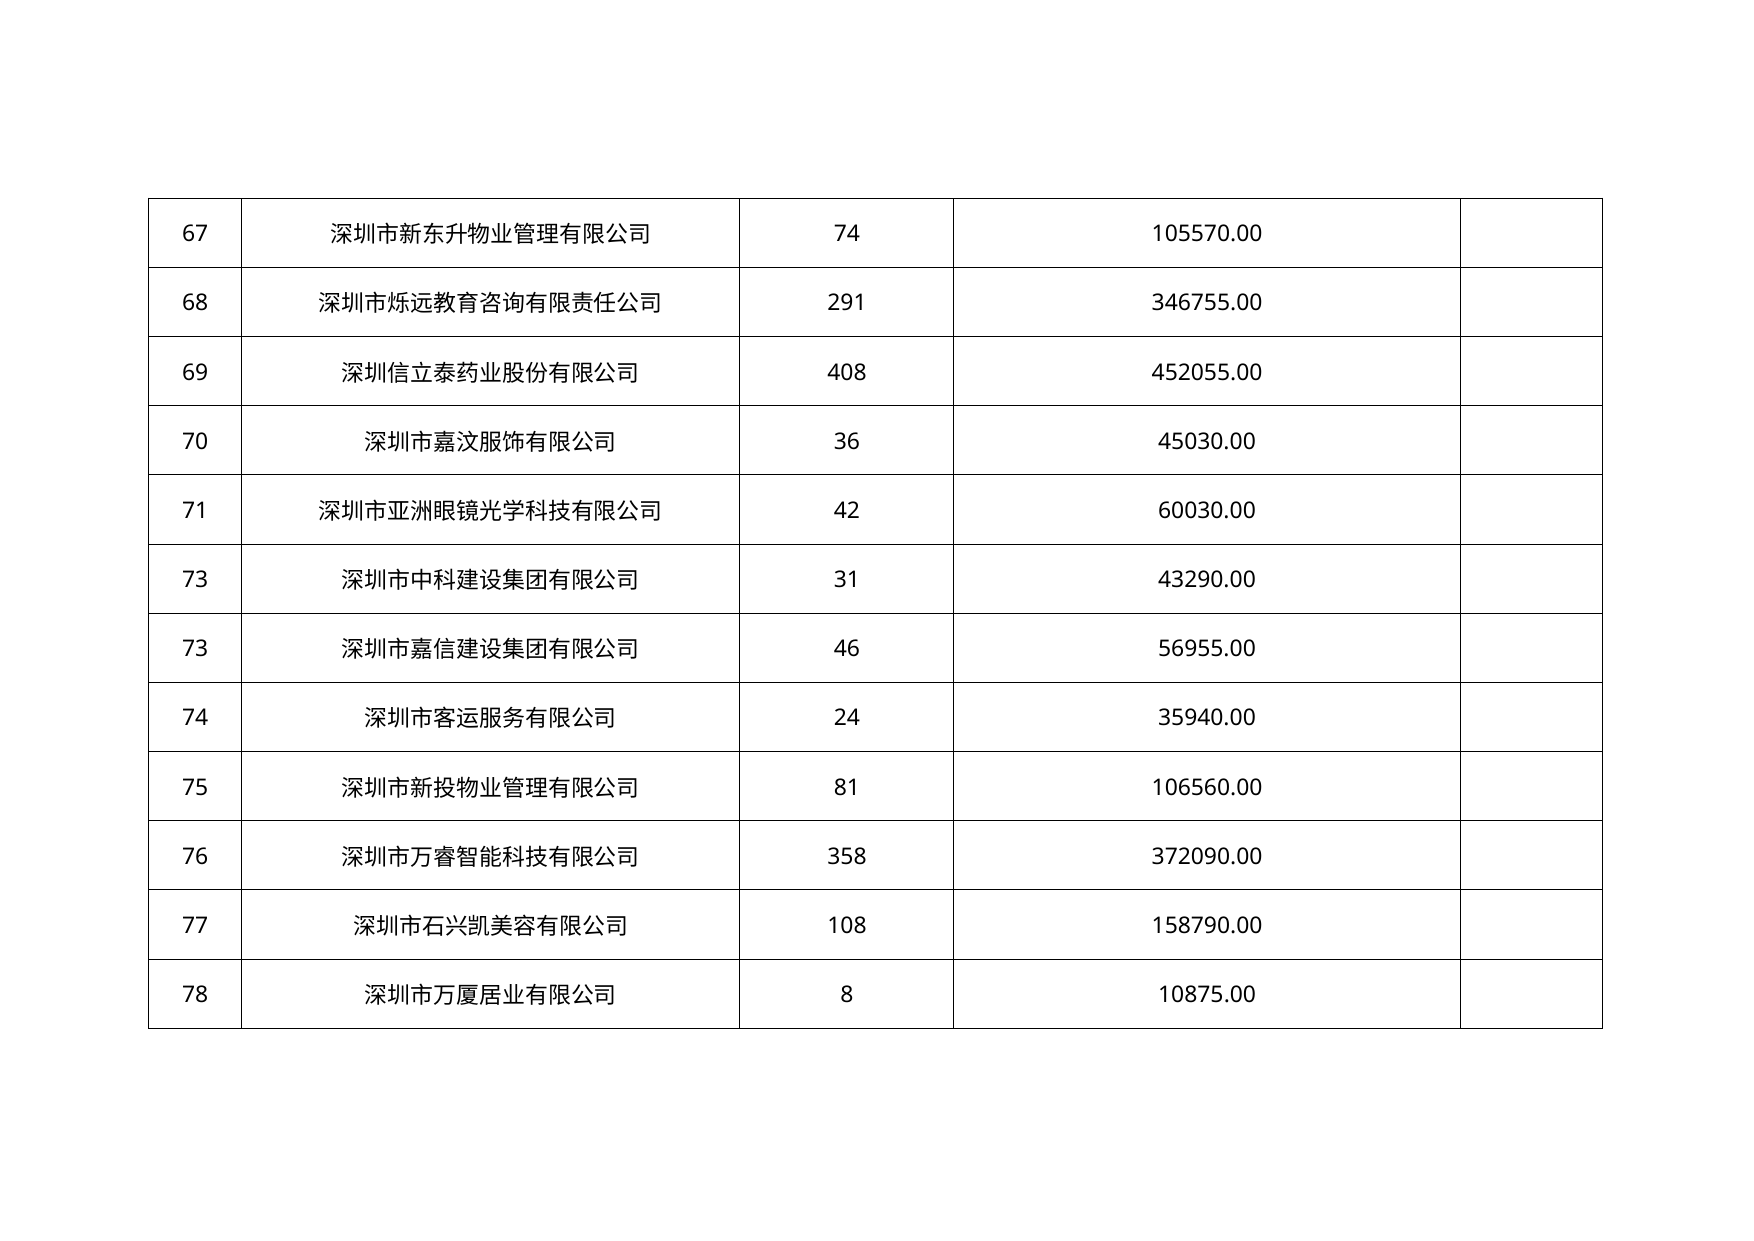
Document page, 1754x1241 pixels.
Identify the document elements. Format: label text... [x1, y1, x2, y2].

table_cell [1461, 960, 1602, 1028]
table_cell 74 [149, 683, 241, 751]
table_cell 75 [149, 752, 241, 820]
table_cell 70 [149, 406, 241, 474]
table_cell 深圳市亚洲眼镜光学科技有限公司 [242, 475, 739, 543]
table_cell [1461, 890, 1602, 958]
table_cell 35940.00 [954, 683, 1460, 751]
table_cell 深圳市新东升物业管理有限公司 [242, 199, 739, 267]
table_cell 291 [740, 268, 953, 336]
table_cell 10875.00 [954, 960, 1460, 1028]
table_cell 67 [149, 199, 241, 267]
table_cell 深圳市嘉汶服饰有限公司 [242, 406, 739, 474]
table_cell 105570.00 [954, 199, 1460, 267]
table_cell [1461, 614, 1602, 682]
table_cell 74 [740, 199, 953, 267]
table_cell 深圳市万厦居业有限公司 [242, 960, 739, 1028]
table_cell 77 [149, 890, 241, 958]
table_cell 68 [149, 268, 241, 336]
table_cell [1461, 406, 1602, 474]
table_cell 60030.00 [954, 475, 1460, 543]
table_cell 106560.00 [954, 752, 1460, 820]
table_cell 深圳市石兴凯美容有限公司 [242, 890, 739, 958]
table_cell 158790.00 [954, 890, 1460, 958]
table_cell [1461, 475, 1602, 543]
table_cell [1461, 268, 1602, 336]
table_cell [1461, 337, 1602, 405]
table_cell 36 [740, 406, 953, 474]
table_cell 46 [740, 614, 953, 682]
table_cell 408 [740, 337, 953, 405]
table_cell 73 [149, 545, 241, 613]
table_cell [1461, 545, 1602, 613]
table_cell 69 [149, 337, 241, 405]
table_cell [1461, 683, 1602, 751]
table_cell 43290.00 [954, 545, 1460, 613]
table_cell 45030.00 [954, 406, 1460, 474]
table_cell 深圳市客运服务有限公司 [242, 683, 739, 751]
table_cell [1461, 199, 1602, 267]
table_cell 73 [149, 614, 241, 682]
table_cell 8 [740, 960, 953, 1028]
table_cell 81 [740, 752, 953, 820]
table_cell 深圳市中科建设集团有限公司 [242, 545, 739, 613]
table_cell 深圳市烁远教育咨询有限责任公司 [242, 268, 739, 336]
table_cell 深圳市新投物业管理有限公司 [242, 752, 739, 820]
table_cell 深圳市嘉信建设集团有限公司 [242, 614, 739, 682]
table_cell 372090.00 [954, 821, 1460, 889]
table_cell 56955.00 [954, 614, 1460, 682]
table_cell [1461, 821, 1602, 889]
table_cell 452055.00 [954, 337, 1460, 405]
table_cell 78 [149, 960, 241, 1028]
table_cell 76 [149, 821, 241, 889]
table_cell 深圳信立泰药业股份有限公司 [242, 337, 739, 405]
table_cell 24 [740, 683, 953, 751]
table_cell 31 [740, 545, 953, 613]
table_cell 358 [740, 821, 953, 889]
table_cell 108 [740, 890, 953, 958]
table_cell 42 [740, 475, 953, 543]
table_cell [1461, 752, 1602, 820]
table_cell 71 [149, 475, 241, 543]
table_cell 346755.00 [954, 268, 1460, 336]
table_cell 深圳市万睿智能科技有限公司 [242, 821, 739, 889]
